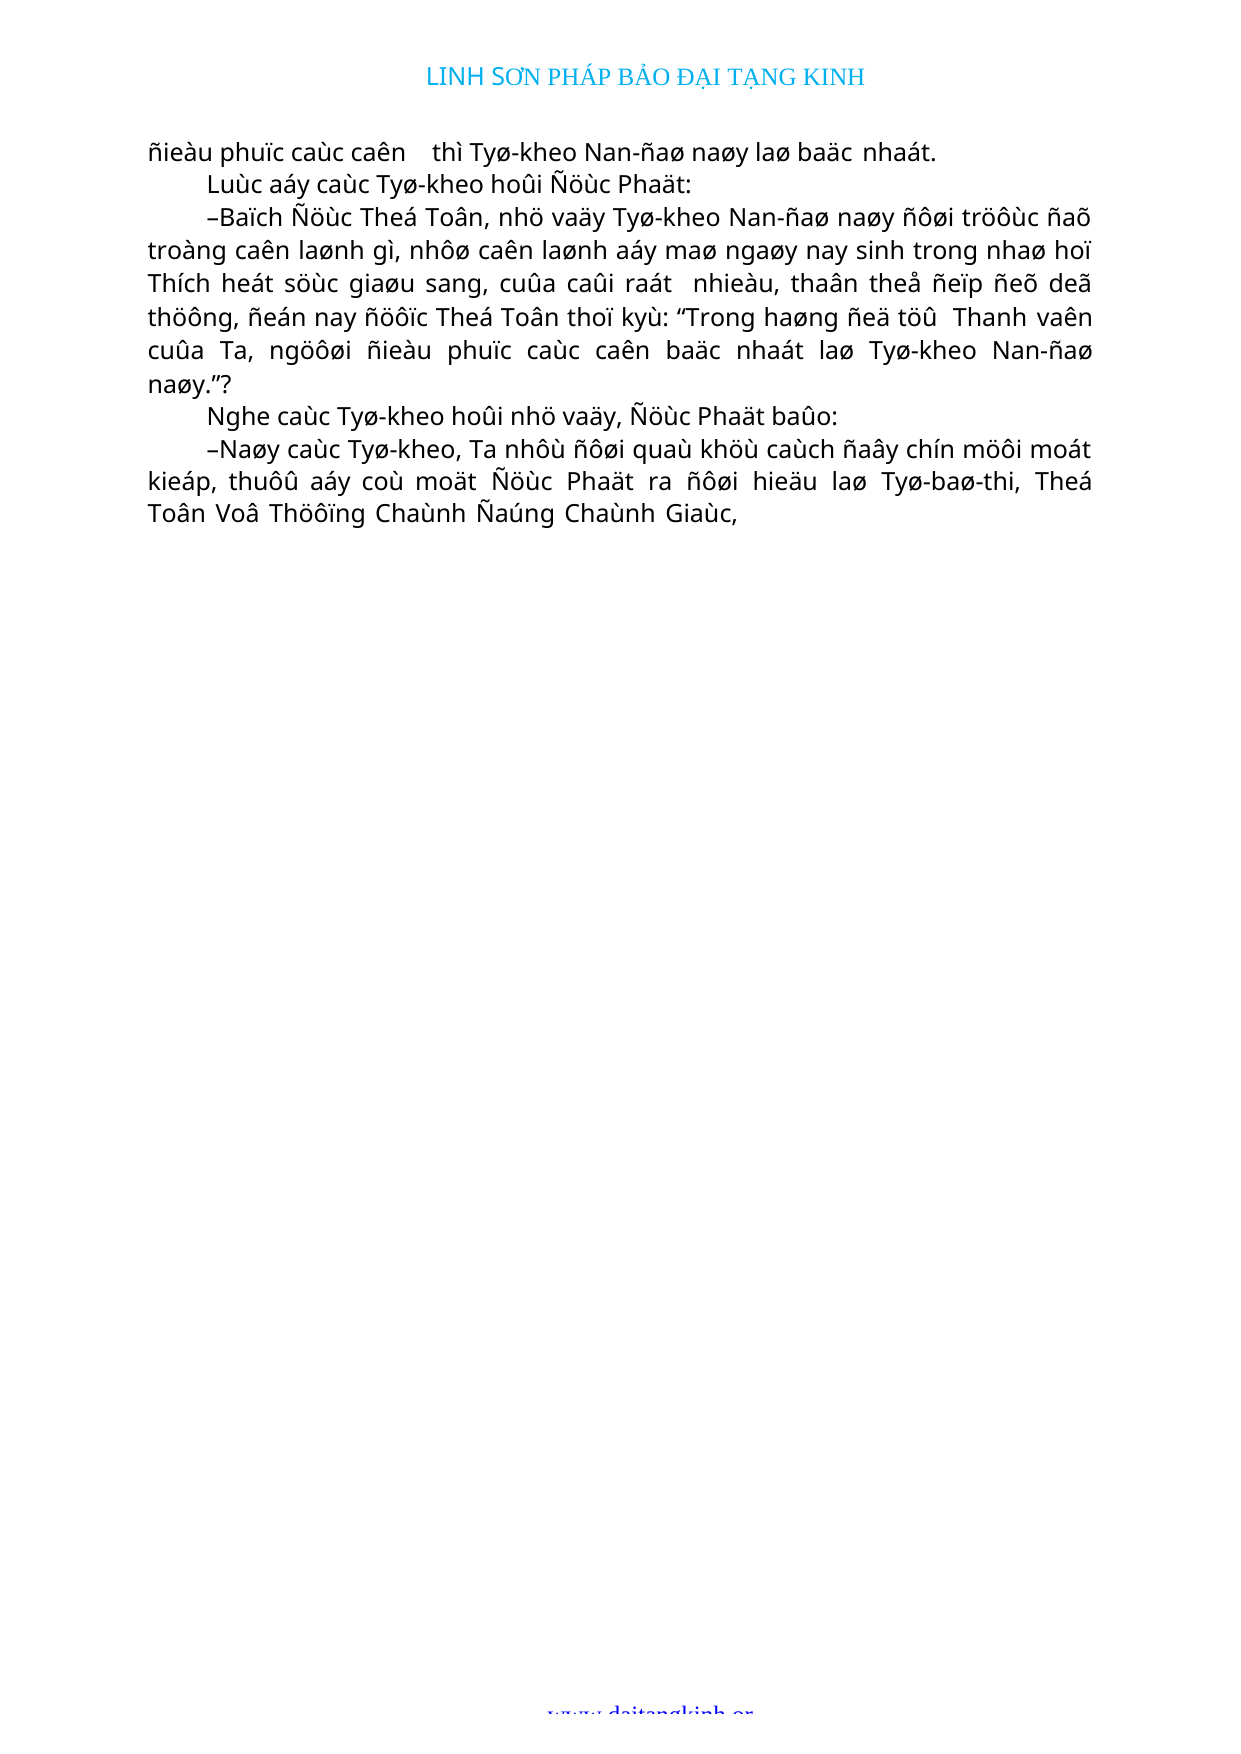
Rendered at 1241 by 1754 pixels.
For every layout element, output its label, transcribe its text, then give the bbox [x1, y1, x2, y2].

text –Naøy caùc Tyø-kheo, Ta nhôù ñôøi quaù khöù caùch ñaây chín möôi moát kieáp, thuôû aáy coù moät Ñöùc Phaät ra ñôøi hieäu laø Tyø-baø-thi, Theá Toân Voâ Thöôïng Chaùnh Ñaúng Chaùnh Giaùc, [147, 432, 1093, 530]
text Nghe caùc Tyø-kheo hoûi nhö vaäy, Ñöùc Phaät baûo: [206, 400, 1105, 432]
text –Baïch Ñöùc Theá Toân, nhö vaäy Tyø-kheo Nan-ñaø naøy ñôøi tröôùc ñaõ troàng caên laønh gì, nhôø caên laønh aáy maø ngaøy nay sinh trong nhaø hoï Thích heát söùc giaøu sang, cuûa caûi raát nhieàu, thaân theå ñeïp ñeõ deã thöông, ñeán nay ñöôïc Theá Toân thoï kyù: “Trong haøng ñeä töû Thanh vaên cuûa Ta, ngöôøi ñieàu phuïc caùc caên baäc nhaát laø Tyø-kheo Nan-ñaø naøy.”? [147, 200, 1093, 400]
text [147, 135, 1093, 168]
text Luùc aáy caùc Tyø-kheo hoûi Ñöùc Phaät: [206, 168, 1105, 200]
